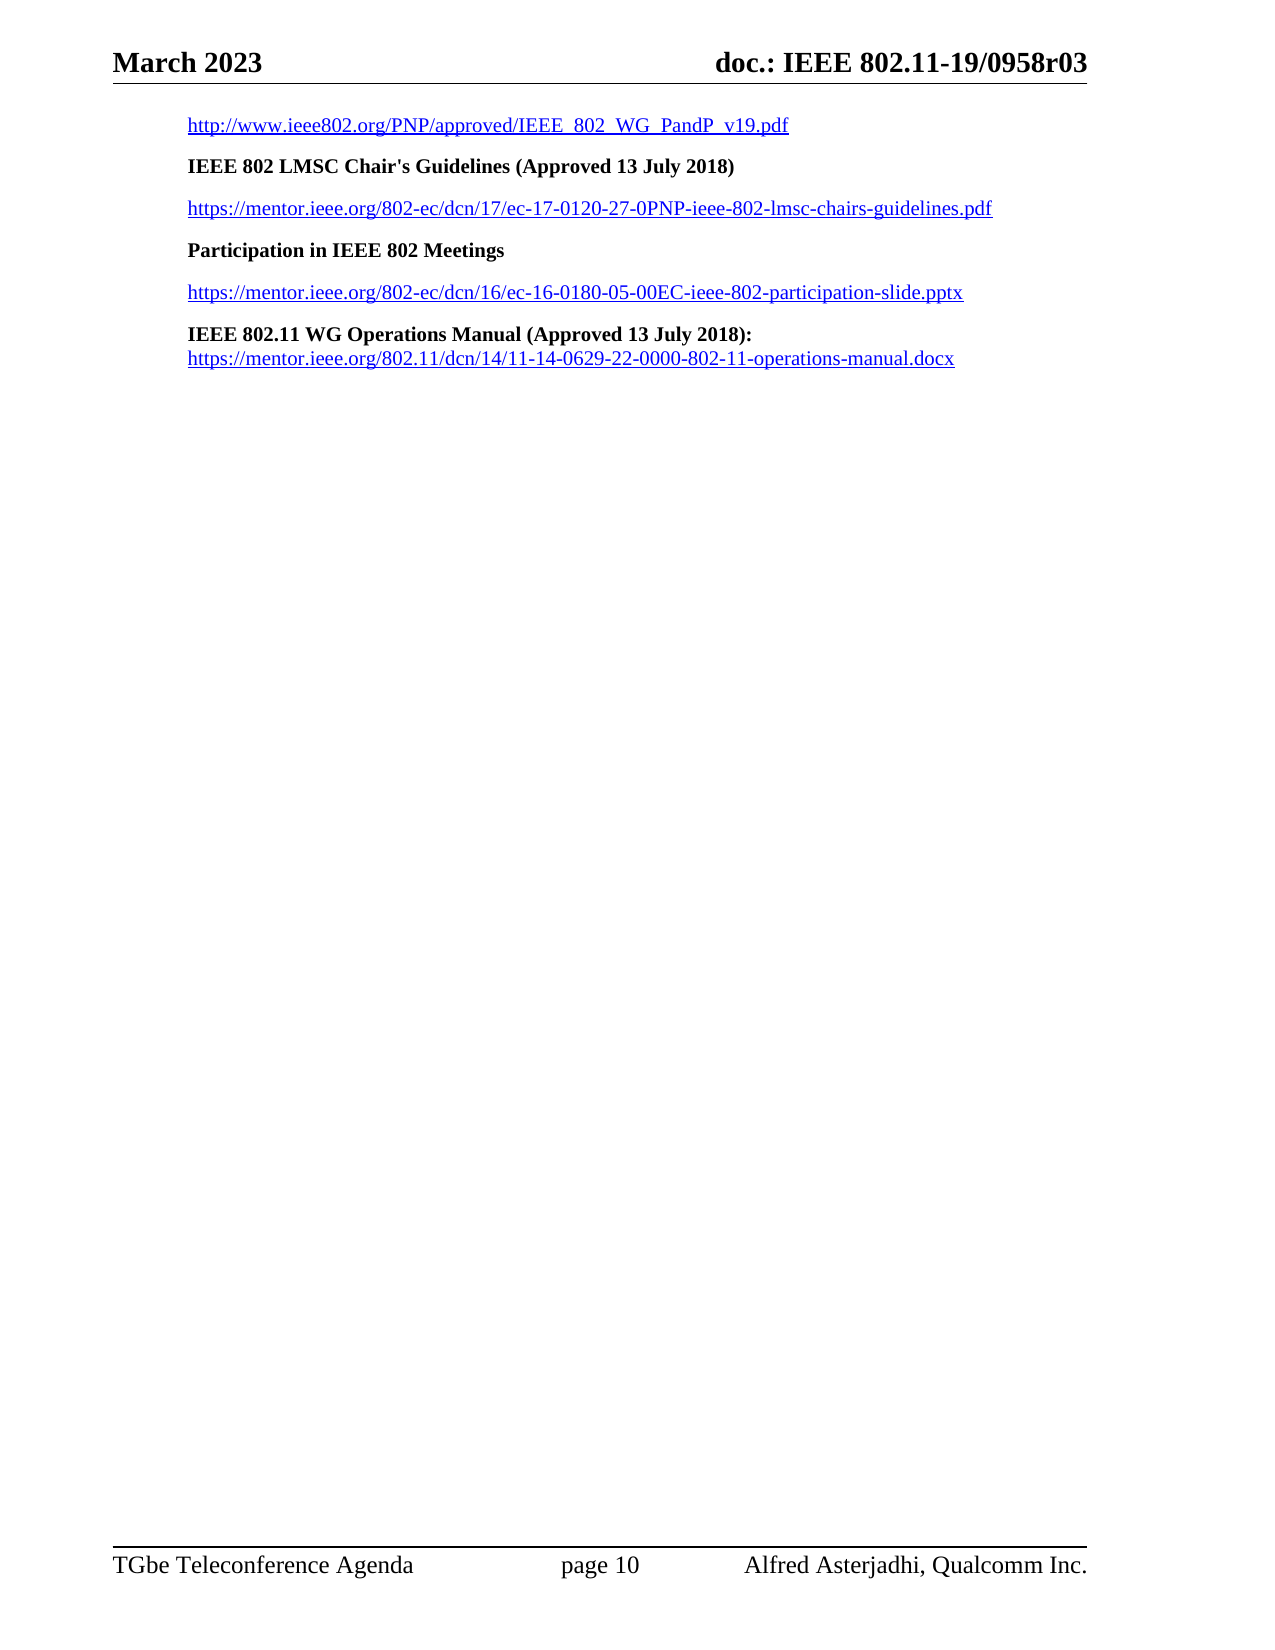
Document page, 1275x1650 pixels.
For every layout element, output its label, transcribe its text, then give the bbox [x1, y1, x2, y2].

text Participation in IEEE 802 Meetings [187, 238, 1087, 262]
text IEEE 802.11 WG Operations Manual (Approved 13 July 2018): [112, 322, 1087, 346]
text https://mentor.ieee.org/802-ec/dcn/17/ec-17-0120-27-0PNP-ieee-802-lmsc-chairs-guidelines.pdf [187, 196, 1087, 220]
text https://mentor.ieee.org/802.11/dcn/14/11-14-0629-22-0000-802-11-operations-manual.docx [112, 346, 1087, 370]
text IEEE 802 LMSC Chair's Guidelines (Approved 13 July 2018) [187, 154, 1087, 178]
text http://www.ieee802.org/PNP/approved/IEEE_802_WG_PandP_v19.pdf [187, 112, 1087, 137]
text https://mentor.ieee.org/802-ec/dcn/16/ec-16-0180-05-00EC-ieee-802-participation-slide.pptx [187, 280, 1087, 304]
